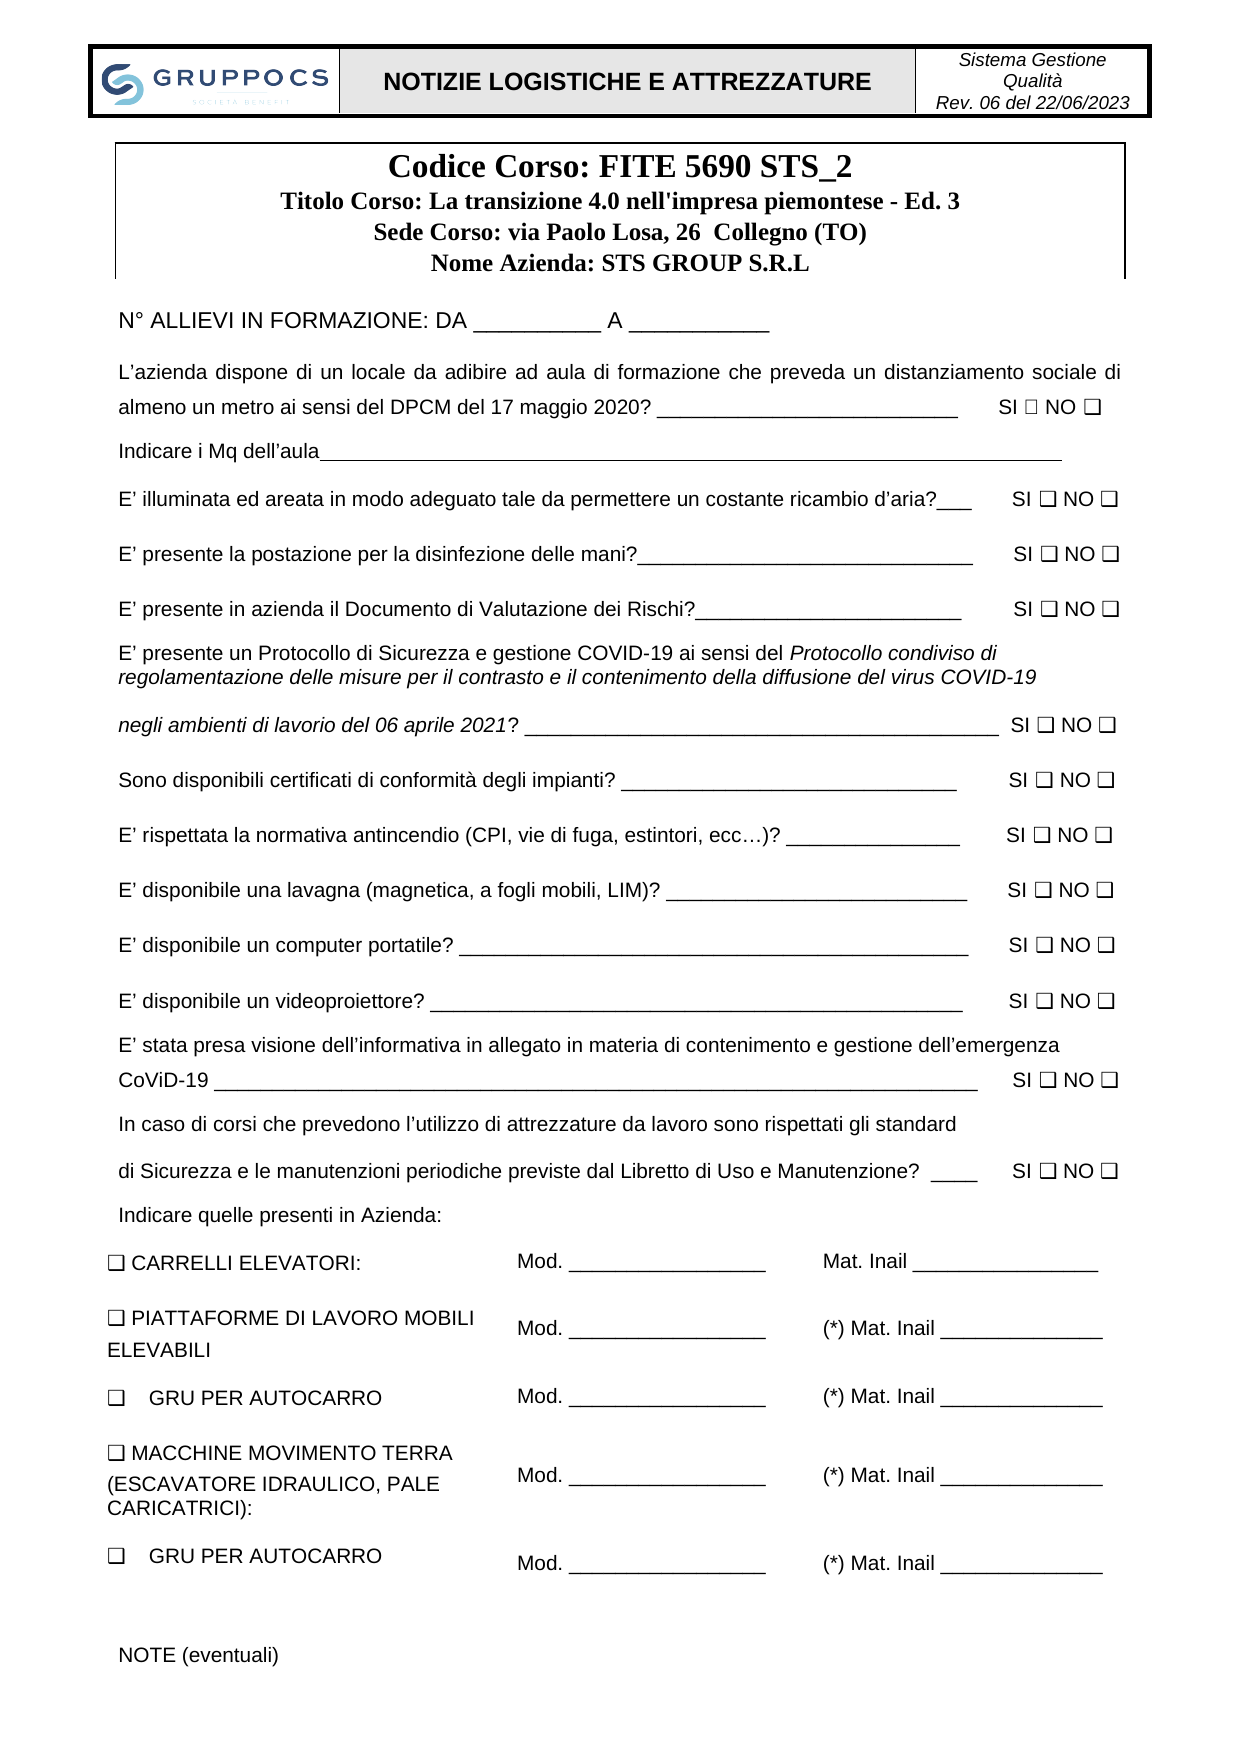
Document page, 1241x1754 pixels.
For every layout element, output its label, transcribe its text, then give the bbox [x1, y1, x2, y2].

text N° ALLIEVI IN FORMAZIONE: DA __________ A ___________ [118, 307, 1122, 334]
table_cell (*) Mat. Inail ______________ [811, 1417, 1117, 1520]
text E’ presente la postazione per la disinfezione delle mani?_____________________________ SI ❑ NO ❑ [118, 530, 1122, 573]
text E’ illuminata ed areata in modo adeguato tale da permettere un costante ricambio d’aria?___ SI ❑ NO ❑ [118, 475, 1122, 518]
text negli ambienti di lavorio del 06 aprile 2021? _________________________________________ SI ❑ NO ❑ [118, 701, 1122, 744]
table_cell (*) Mat. Inail ______________ [811, 1362, 1117, 1417]
table_cell ❑ PIATTAFORME DI LAVORO MOBILI ELEVABILI [96, 1283, 506, 1362]
text NOTE (eventuali) [118, 1643, 1122, 1667]
text E’ presente in azienda il Documento di Valutazione dei Rischi?_______________________ SI ❑ NO ❑ [118, 586, 1122, 628]
table_header ❑ CARRELLI ELEVATORI: [96, 1227, 506, 1282]
text Codice Corso: FITE 5690 STS_2 [116, 144, 1124, 186]
picture [101, 64, 332, 106]
text Indicare quelle presenti in Azienda: [118, 1203, 1122, 1227]
text Sono disponibili certificati di conformità degli impianti? _____________________________ SI ❑ NO ❑ [118, 756, 1122, 799]
text E’ stata presa visione dell’informativa in allegato in materia di contenimento e gestione dell’emergenza CoViD-19 __________________________________________________________________ SI ❑ NO ❑ [118, 1032, 1122, 1099]
table_cell (*) Mat. Inail ______________ [811, 1283, 1117, 1362]
text E’ rispettata la normativa antincendio (CPI, vie di fuga, estintori, ecc…)? _______________ SI ❑ NO ❑ [118, 812, 1122, 854]
text Sede Corso: via Paolo Losa, 26 Collegno (TO) [116, 217, 1124, 248]
text In caso di corsi che prevedono l’utilizzo di attrezzature da lavoro sono rispettati gli standard [118, 1112, 1122, 1136]
text Indicare i Mq dell’aula [118, 439, 1122, 463]
table_cell ❑ MACCHINE MOVIMENTO TERRA (ESCAVATORE IDRAULICO, PALE CARICATRICI): [96, 1417, 506, 1520]
table_cell Mod. _________________ [506, 1283, 811, 1362]
table_cell Mod. _________________ [506, 1417, 811, 1520]
table_cell ❑ GRU PER AUTOCARRO [96, 1362, 506, 1417]
table_cell Mod. _________________ [506, 1362, 811, 1417]
table_cell ❑ GRU PER AUTOCARRO [96, 1520, 506, 1630]
text E’ disponibile un videoproiettore? ______________________________________________ SI ❑ NO ❑ [118, 977, 1122, 1020]
table_cell (*) Mat. Inail ______________ [811, 1520, 1117, 1630]
text Nome Azienda: STS GROUP S.R.L [116, 248, 1124, 279]
text E’ disponibile una lavagna (magnetica, a fogli mobili, LIM)? __________________________ SI ❑ NO ❑ [118, 867, 1122, 909]
text E’ disponibile un computer portatile? ____________________________________________ SI ❑ NO ❑ [118, 922, 1122, 965]
table_cell Mod. _________________ [506, 1520, 811, 1630]
text E’ presente un Protocollo di Sicurezza e gestione COVID-19 ai sensi del Protocollo condiviso di regolamentazione delle misure per il contrasto e il contenimento della diffusione del virus COVID-19 [118, 641, 1122, 689]
text L’azienda dispone di un locale da adibire ad aula di formazione che preveda un distanziamento sociale di almeno un metro ai sensi del DPCM del 17 maggio 2020? __________________________ SI  NO ❑ [118, 359, 1122, 426]
text di Sicurezza e le manutenzioni periodiche previste dal Libretto di Uso e Manutenzione? ____ SI ❑ NO ❑ [118, 1148, 1122, 1191]
text Titolo Corso: La transizione 4.0 nell'impresa piemontese - Ed. 3 [116, 186, 1124, 217]
table_header Mat. Inail ________________ [811, 1227, 1117, 1282]
table_header Mod. _________________ [506, 1227, 811, 1282]
